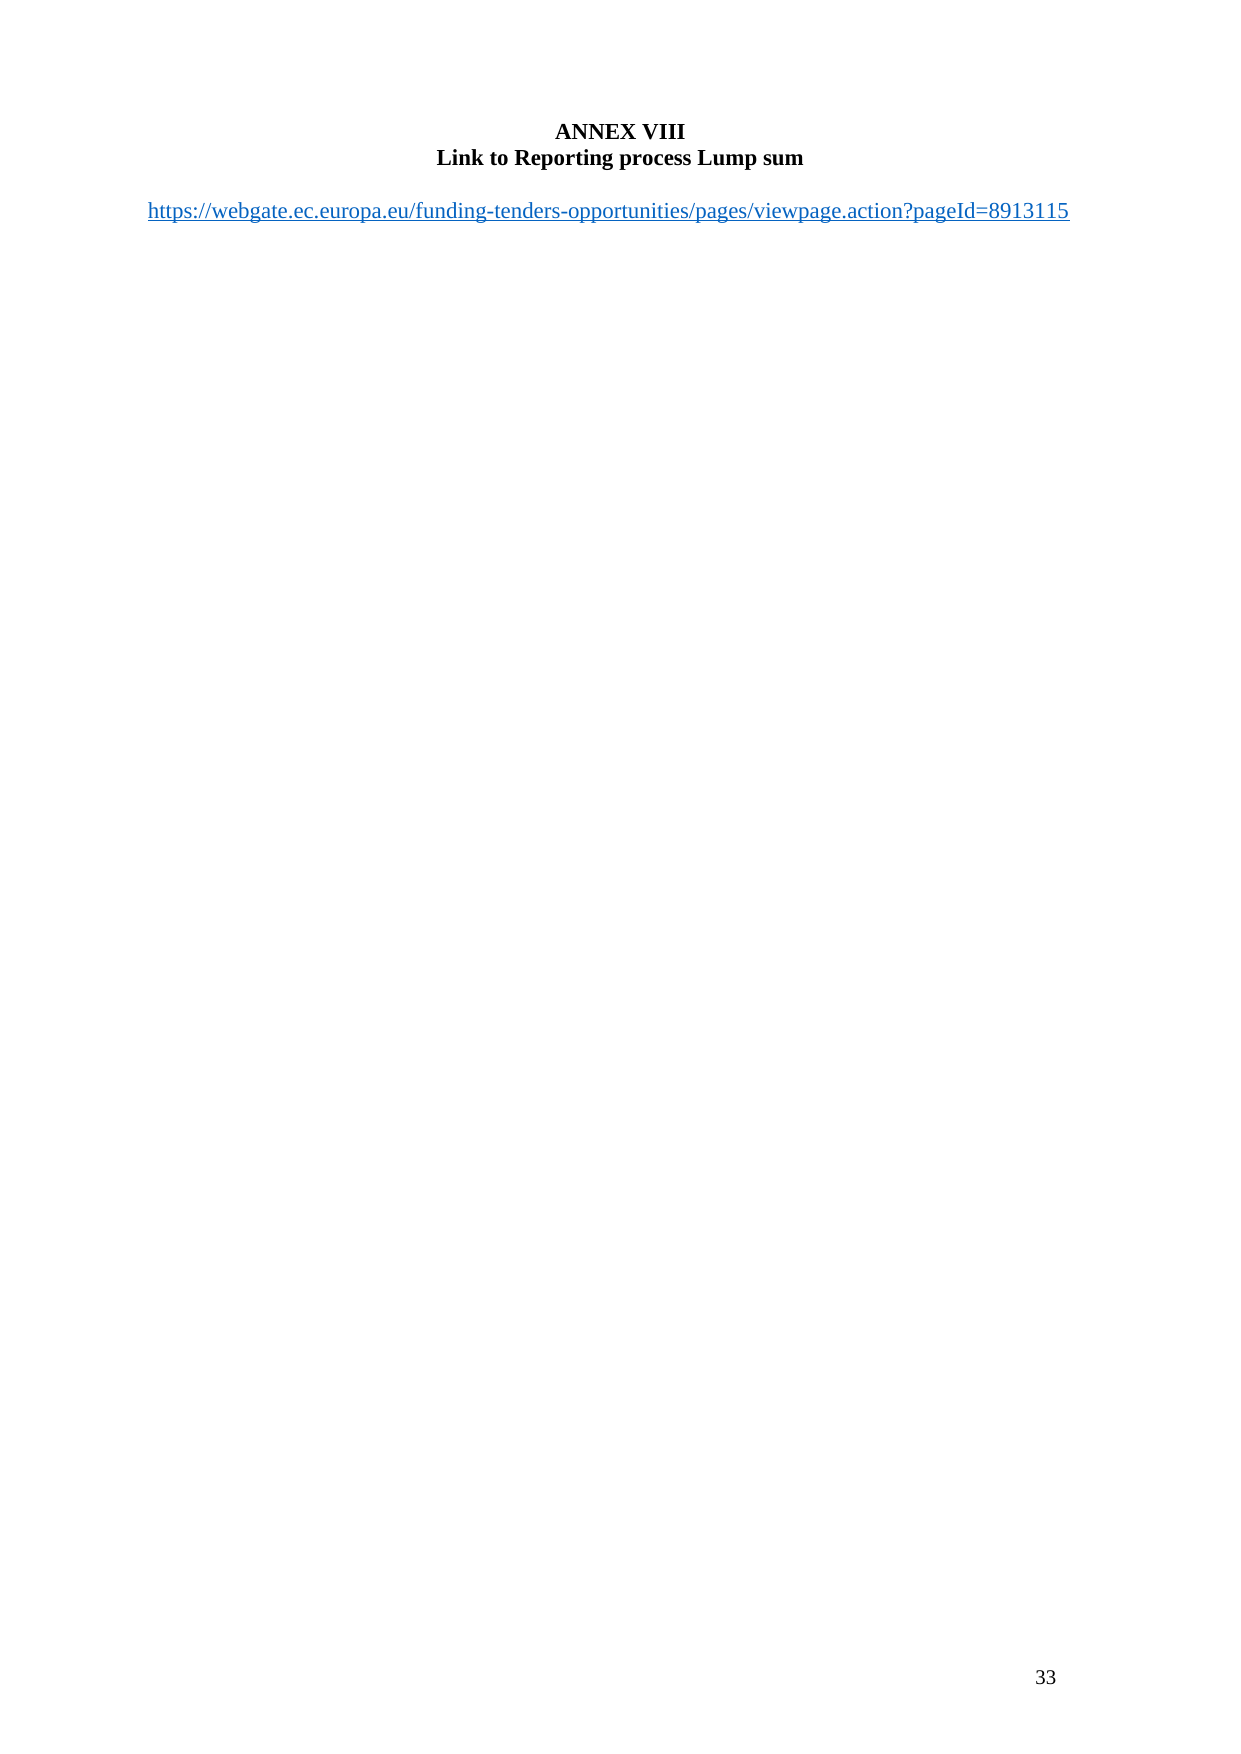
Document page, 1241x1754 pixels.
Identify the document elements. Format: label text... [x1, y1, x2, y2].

text ANNEX VIII [148, 118, 1093, 144]
text https://webgate.ec.europa.eu/funding-tenders-opportunities/pages/viewpage.action?pageId=8913115 [148, 197, 1093, 223]
text Link to Reporting process Lump sum [148, 144, 1093, 171]
